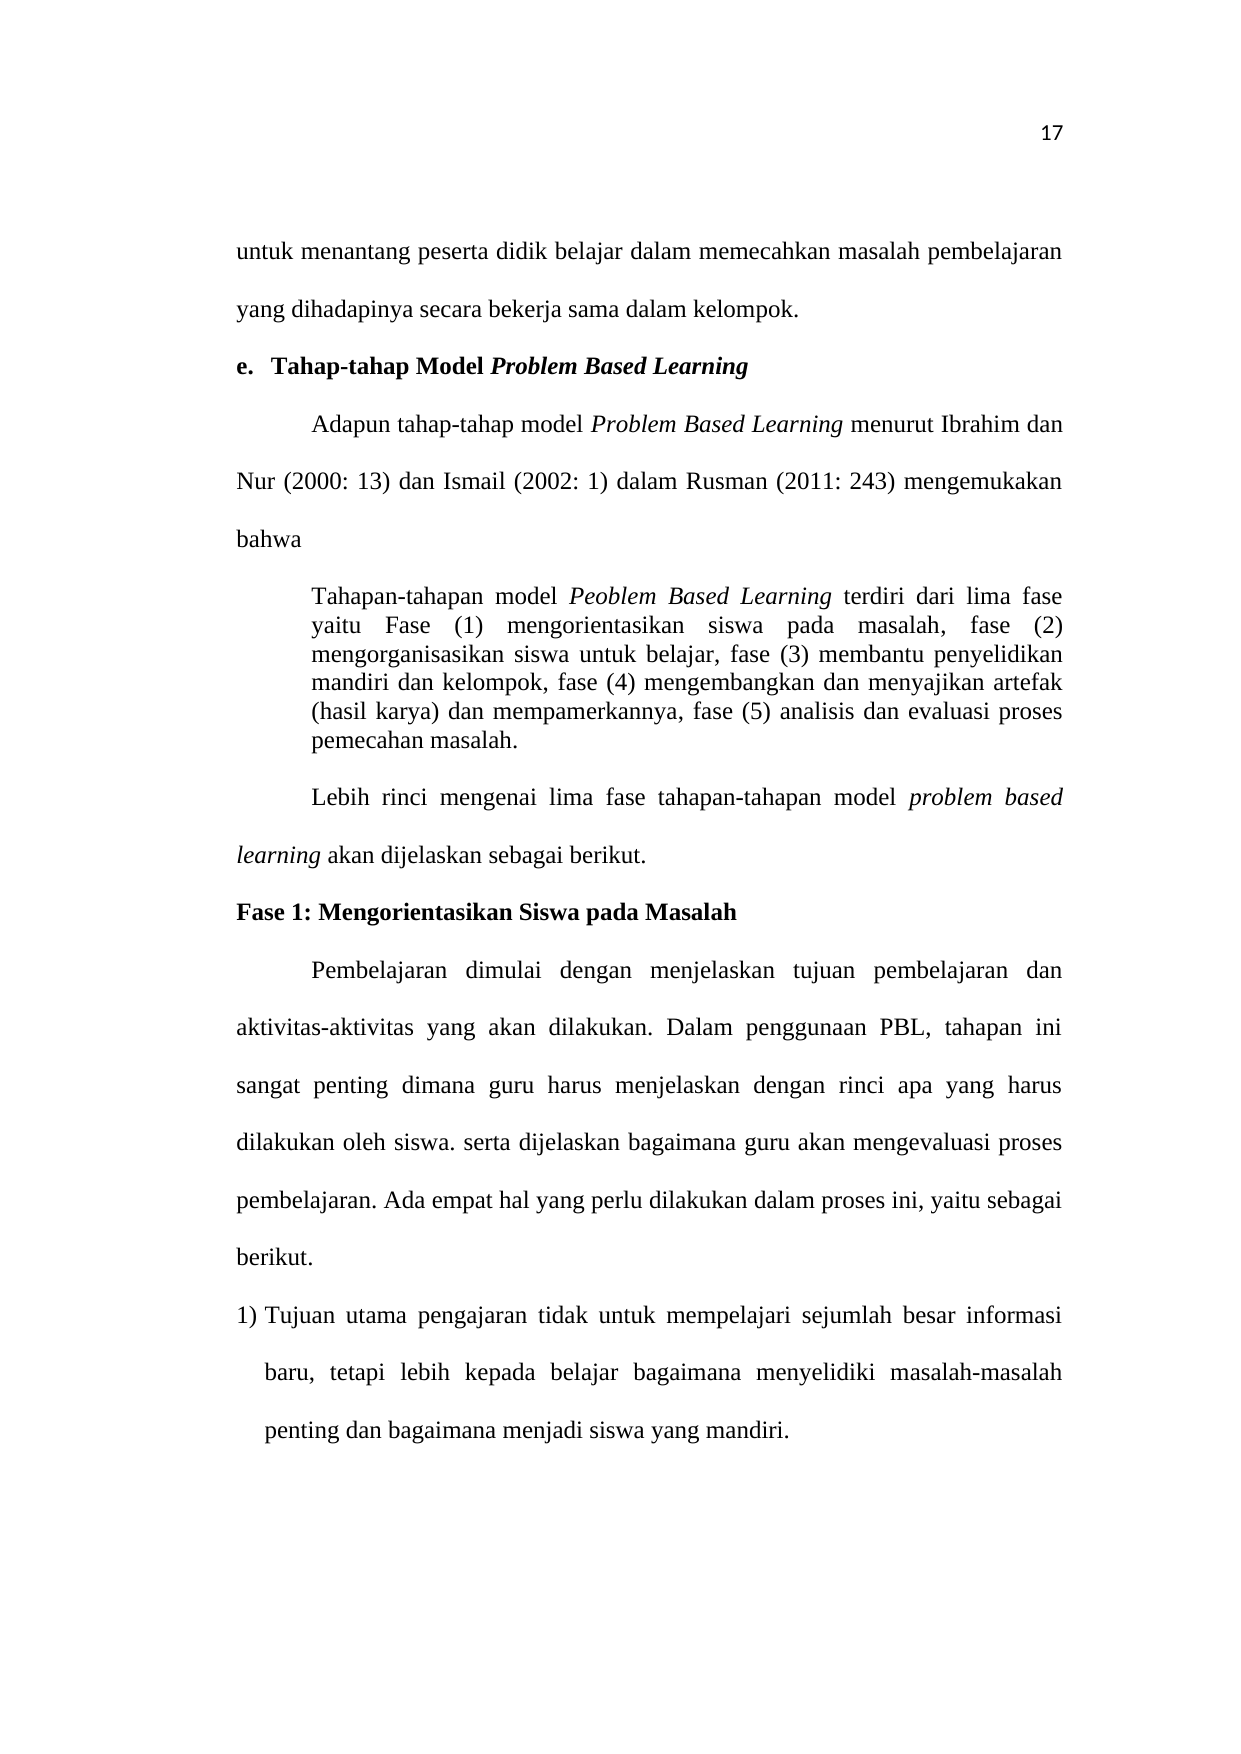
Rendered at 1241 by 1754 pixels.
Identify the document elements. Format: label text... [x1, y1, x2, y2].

text Adapun tahap-tahap model Problem Based Learning menurut Ibrahim dan Nur (2000: 13) dan Ismail (2002: 1) dalam Rusman (2011: 243) mengemukakan bahwa [236, 409, 1063, 552]
text Pembelajaran dimulai dengan menjelaskan tujuan pembelajaran dan aktivitas-aktivitas yang akan dilakukan. Dalam penggunaan PBL, tahapan ini sangat penting dimana guru harus menjelaskan dengan rinci apa yang harus dilakukan oleh siswa. serta dijelaskan bagaimana guru akan mengevaluasi proses pembelajaran. Ada empat hal yang perlu dilakukan dalam proses ini, yaitu sebagai berikut. [236, 955, 1063, 1271]
text Tahapan-tahapan model Peoblem Based Learning terdiri dari lima fase yaitu Fase (1) mengorientasikan siswa pada masalah, fase (2) mengorganisasikan siswa untuk belajar, fase (3) membantu penyelidikan mandiri dan kelompok, fase (4) mengembangkan dan menyajikan artefak (hasil karya) dan mempamerkannya, fase (5) analisis dan evaluasi proses pemecahan masalah. [311, 581, 1063, 754]
subtitle Tahap-tahap Model Problem Based Learning [236, 351, 1063, 380]
list Tujuan utama pengajaran tidak untuk mempelajari sejumlah besar informasi baru, tetapi lebih kepada belajar bagaimana menyelidiki masalah-masalah penting dan bagaimana menjadi siswa yang mandiri. [236, 1300, 1063, 1444]
text Fase 1: Mengorientasikan Siswa pada Masalah [236, 897, 1063, 926]
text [236, 236, 1063, 322]
text Lebih rinci mengenai lima fase tahapan-tahapan model problem based learning akan dijelaskan sebagai berikut. [236, 782, 1063, 869]
